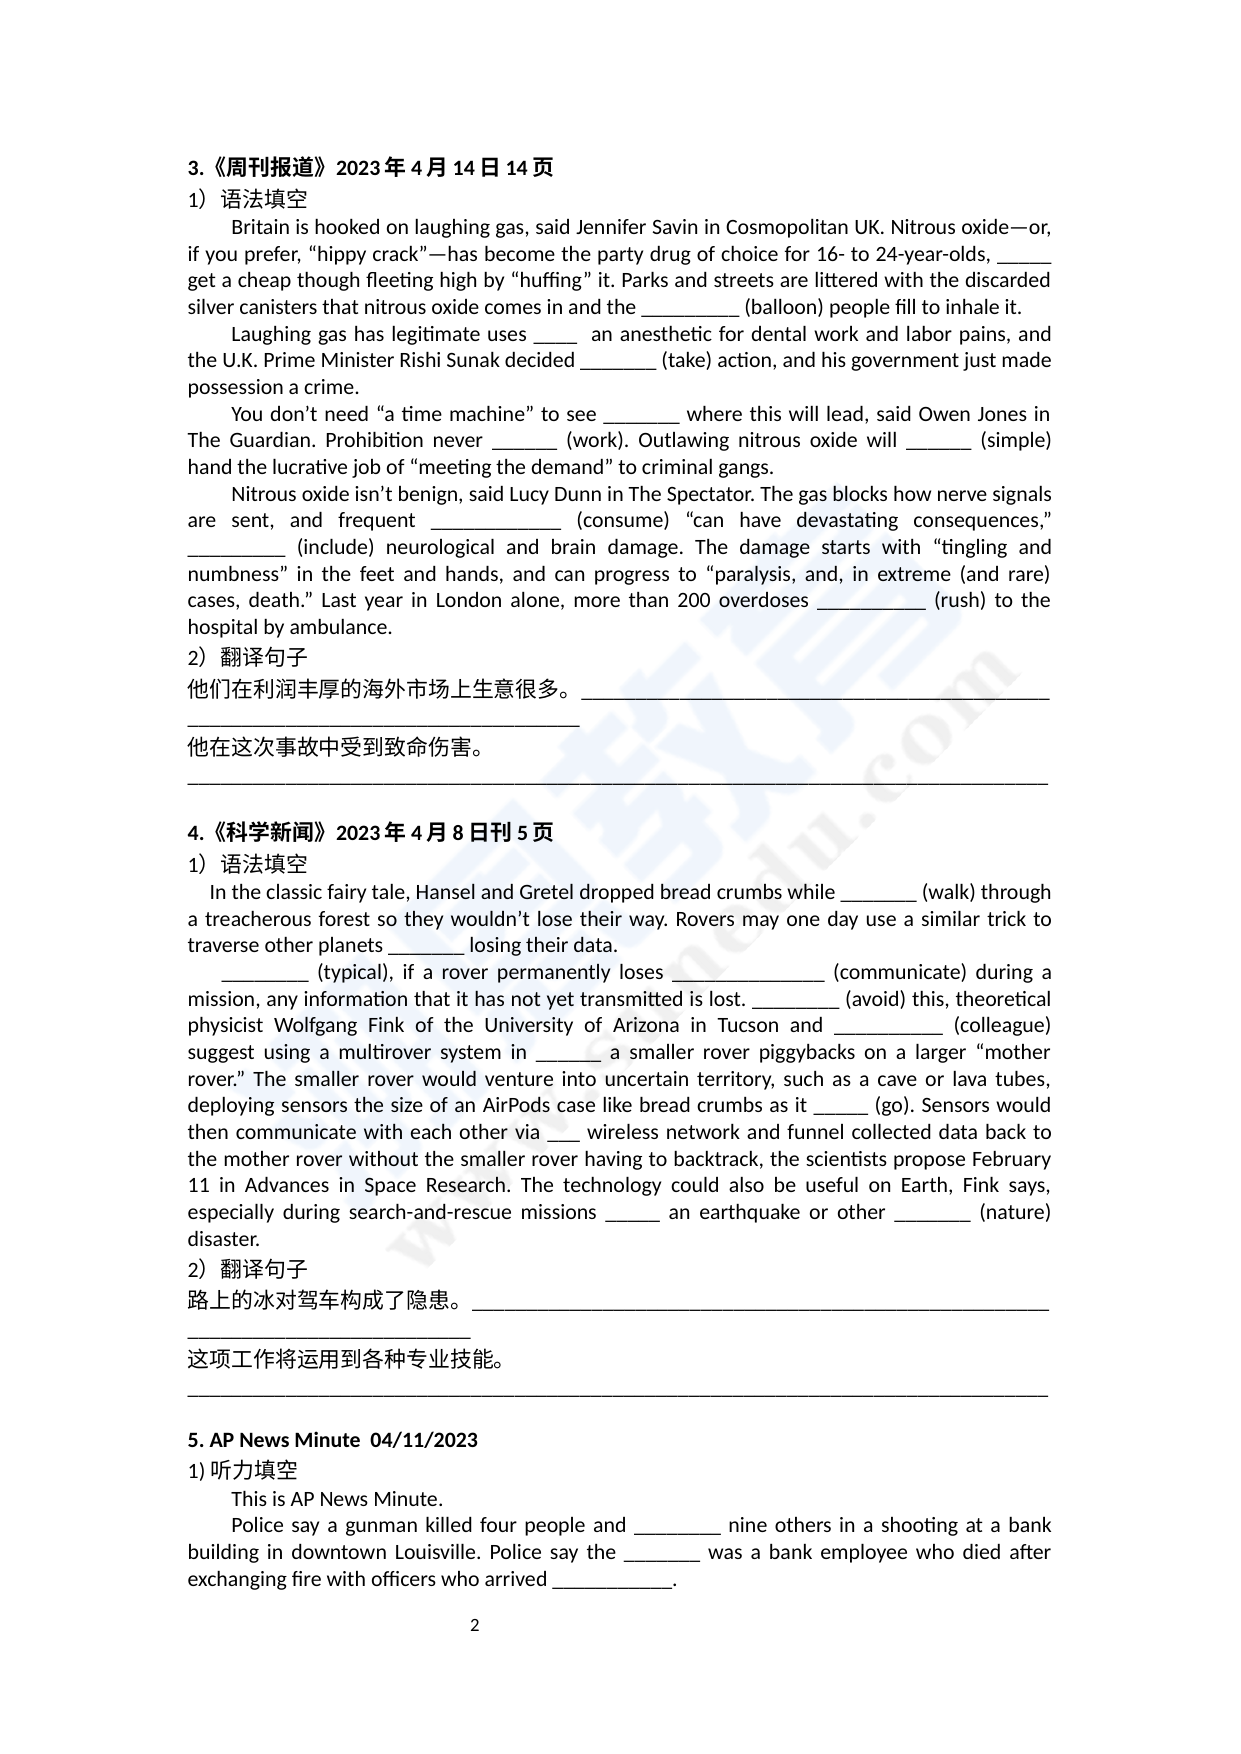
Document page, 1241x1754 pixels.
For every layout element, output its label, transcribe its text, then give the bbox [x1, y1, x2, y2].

list In the classic fairy tale, Hansel and Gretel dropped bread crumbs while _______ (walk) through a treacherous forest so they wouldn’t lose their way. Rovers may one day use a similar trick to traverse other planets _______ losing their data. [187, 878, 1053, 958]
list 2）翻译句子 [187, 1252, 1053, 1283]
list 4.《科学新闻》2023年4月8日刊 5页 [187, 815, 1053, 847]
text _______________________________________________________________________________ [187, 1373, 1053, 1400]
text 这项工作将运用到各种专业技能。 [187, 1342, 1053, 1373]
list You don’t need “a time machine” to see _______ where this will lead, said Owen Jones in The Guardian. Prohibition never ______ (work). Outlawing nitrous oxide will ______ (simple) hand the lucrative job of “meeting the demand” to criminal gangs. [187, 400, 1053, 480]
list Britain is hooked on laughing gas, said Jennifer Savin in Cosmopolitan UK. Nitrous oxide—or, if you prefer, “hippy crack”—has become the party drug of choice for 16- to 24-year-olds, _____ get a cheap though fleeting high by “huffing” it. Parks and streets are littered with the discarded silver canisters that nitrous oxide comes in and the _________ (balloon) people fill to inhale it. [187, 213, 1053, 320]
text 他在这次事故中受到致命伤害。 [187, 730, 1053, 762]
list Police say a gunman killed four people and ________ nine others in a shooting at a bank building in downtown Louisville. Police say the _______ was a bank employee who died after exchanging fire with officers who arrived ___________. [187, 1512, 1053, 1592]
list 2）翻译句子 [187, 640, 1053, 672]
text 他们在利润丰厚的海外市场上生意很多。_______________________________________________________________________________ [187, 672, 1053, 730]
list Nitrous oxide isn’t benign, said Lucy Dunn in The Spectator. The gas blocks how nerve signals are sent, and frequent ____________ (consume) “can have devastating consequences,” _________ (include) neurological and brain damage. The damage starts with “tingling and numbness” in the feet and hands, and can progress to “paralysis, and, in extreme (and rare) cases, death.” Last year in London alone, more than 200 overdoses __________ (rush) to the hospital by ambulance. [187, 480, 1053, 640]
list This is AP News Minute. [187, 1485, 1053, 1512]
text 路上的冰对驾车构成了隐患。_______________________________________________________________________________ [187, 1283, 1053, 1342]
list 3.《周刊报道》2023年4月14日14页 [187, 150, 1053, 182]
list ________ (typical), if a rover permanently loses ______________ (communicate) during a mission, any information that it has not yet transmitted is lost. ________ (avoid) this, theoretical physicist Wolfgang Fink of the University of Arizona in Tucson and __________ (colleague) suggest using a multirover system in ______ a smaller rover piggybacks on a larger “mother rover.” The smaller rover would venture into uncertain territory, such as a cave or lava tubes, deploying sensors the size of an AirPods case like bread crumbs as it _____ (go). Sensors would then communicate with each other via ___ wireless network and funnel collected data back to the mother rover without the smaller rover having to backtrack, the scientists propose February 11 in Advances in Space Research. The technology could also be useful on Earth, Fink says, especially during search-and-rescue missions _____ an earthquake or other _______ (nature) disaster. [187, 958, 1053, 1252]
list 听力填空 [187, 1453, 1053, 1485]
list 语法填空 [187, 847, 1053, 878]
list Laughing gas has legitimate uses ____ an anesthetic for dental work and labor pains, and the U.K. Prime Minister Rishi Sunak decided _______ (take) action, and his government just made possession a crime. [187, 320, 1053, 400]
list AP News Minute 04/11/2023 [187, 1427, 1053, 1453]
text _______________________________________________________________________________ [187, 762, 1053, 788]
list 语法填空 [187, 182, 1053, 213]
